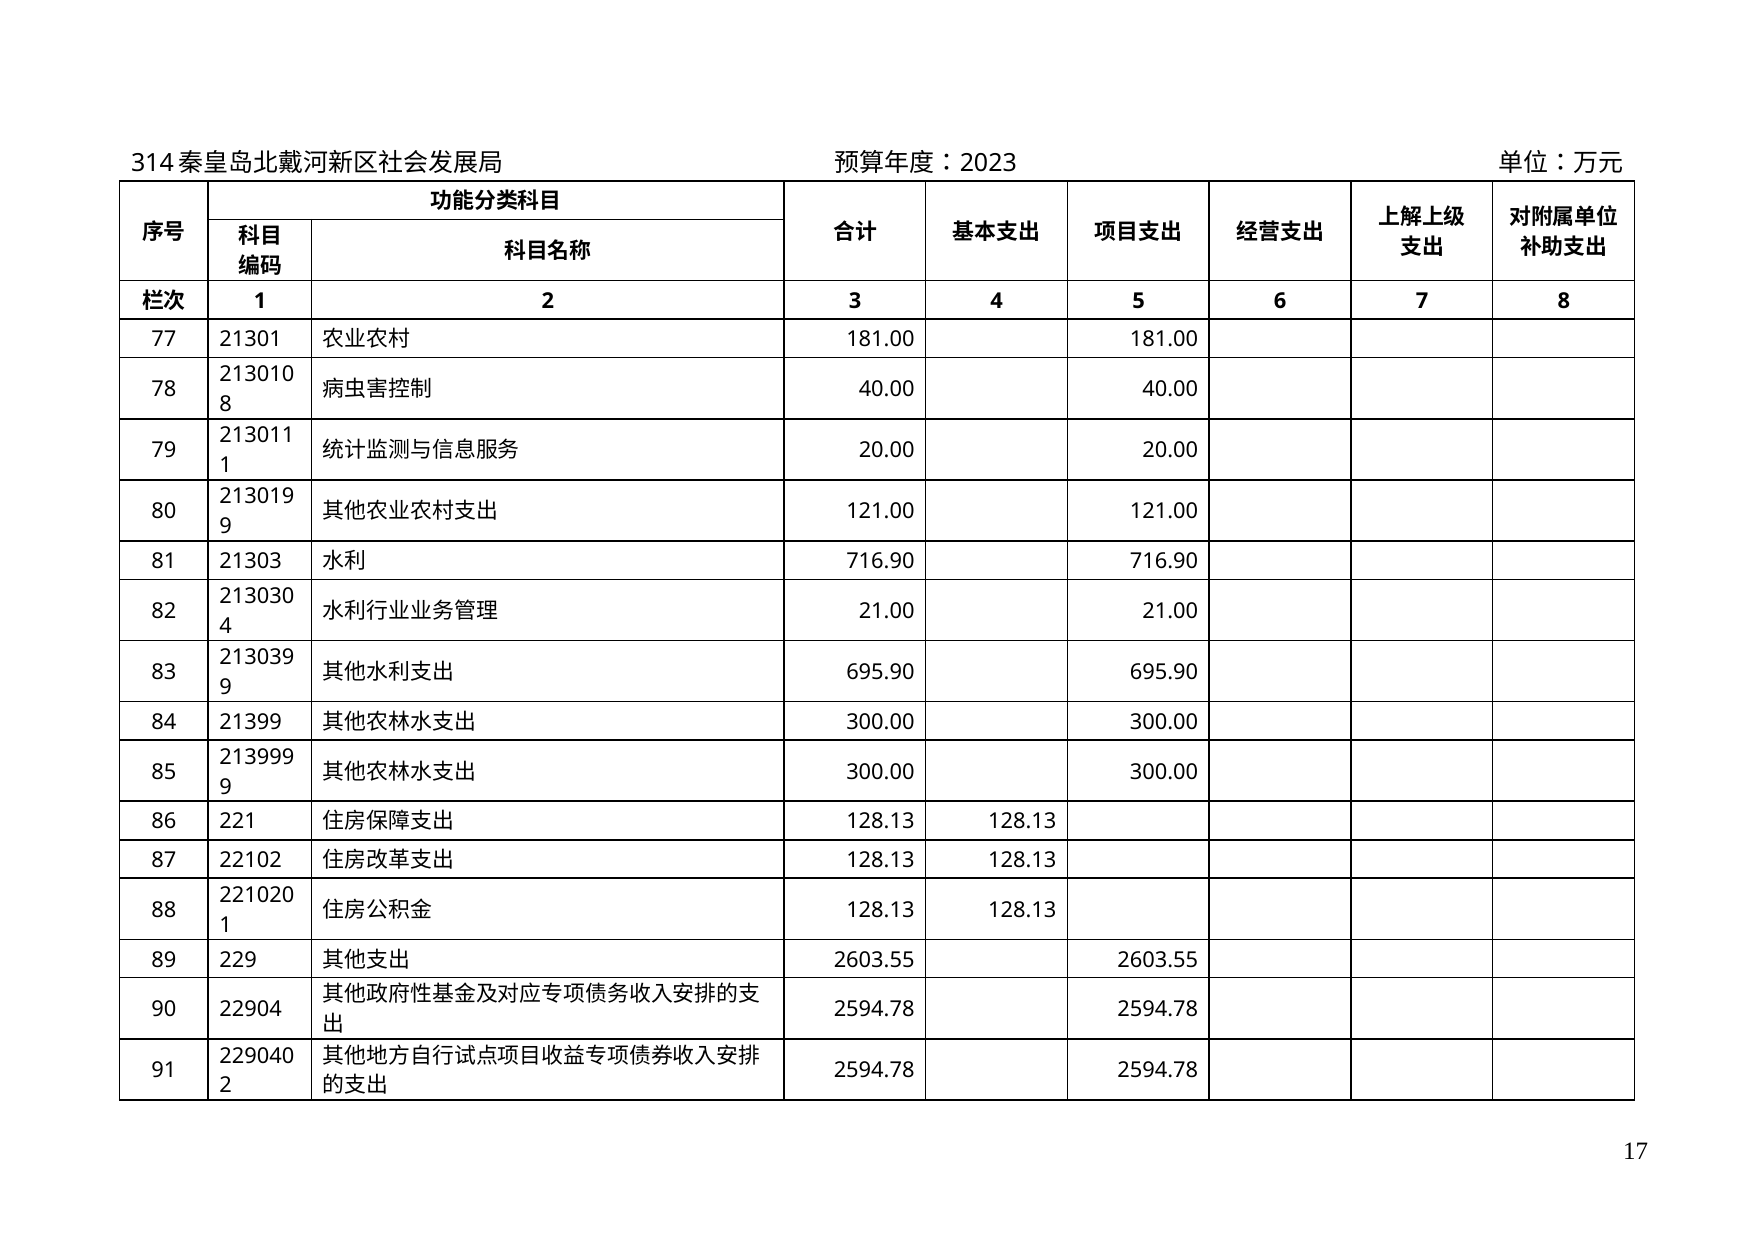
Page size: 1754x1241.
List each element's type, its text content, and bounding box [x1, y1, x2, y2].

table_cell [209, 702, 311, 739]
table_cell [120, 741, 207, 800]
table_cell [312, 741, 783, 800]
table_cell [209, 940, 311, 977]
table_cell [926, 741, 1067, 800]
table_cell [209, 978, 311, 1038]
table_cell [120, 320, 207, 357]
table_cell 上解上级 支出 [1352, 182, 1492, 280]
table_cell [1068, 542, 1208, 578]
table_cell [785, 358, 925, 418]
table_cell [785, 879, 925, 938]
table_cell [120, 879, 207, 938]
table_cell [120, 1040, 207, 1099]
table_cell 科目名称 [312, 220, 783, 280]
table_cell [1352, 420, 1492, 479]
table_cell 6 [1210, 281, 1350, 318]
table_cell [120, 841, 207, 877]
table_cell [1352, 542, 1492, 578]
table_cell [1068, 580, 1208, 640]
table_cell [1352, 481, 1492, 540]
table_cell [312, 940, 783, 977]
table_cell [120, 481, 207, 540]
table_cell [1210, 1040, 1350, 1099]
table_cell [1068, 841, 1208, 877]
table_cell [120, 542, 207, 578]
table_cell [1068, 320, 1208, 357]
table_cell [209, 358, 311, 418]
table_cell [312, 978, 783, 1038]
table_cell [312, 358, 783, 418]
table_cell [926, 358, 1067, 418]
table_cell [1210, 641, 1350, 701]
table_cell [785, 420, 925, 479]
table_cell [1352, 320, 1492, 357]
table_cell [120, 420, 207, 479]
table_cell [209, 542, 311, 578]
table_header 314秦皇岛北戴河新区社会发展局 [120, 143, 783, 180]
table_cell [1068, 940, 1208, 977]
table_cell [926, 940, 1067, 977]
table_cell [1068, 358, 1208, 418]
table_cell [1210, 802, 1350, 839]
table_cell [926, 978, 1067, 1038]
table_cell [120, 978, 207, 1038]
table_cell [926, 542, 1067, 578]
table_cell 基本支出 [926, 182, 1067, 280]
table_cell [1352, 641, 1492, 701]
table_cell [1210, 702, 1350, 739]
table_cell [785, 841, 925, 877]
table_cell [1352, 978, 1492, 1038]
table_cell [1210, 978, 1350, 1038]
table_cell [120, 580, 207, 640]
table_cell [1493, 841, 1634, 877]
table_cell 1 [209, 281, 311, 318]
table_cell 对附属单位补助支出 [1493, 182, 1634, 280]
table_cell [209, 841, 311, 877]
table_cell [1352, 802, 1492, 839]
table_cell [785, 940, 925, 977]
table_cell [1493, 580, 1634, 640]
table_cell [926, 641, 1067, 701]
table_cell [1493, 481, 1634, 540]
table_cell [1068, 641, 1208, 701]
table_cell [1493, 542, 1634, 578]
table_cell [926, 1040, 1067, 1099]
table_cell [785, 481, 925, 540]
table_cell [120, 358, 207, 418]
table_cell 4 [926, 281, 1067, 318]
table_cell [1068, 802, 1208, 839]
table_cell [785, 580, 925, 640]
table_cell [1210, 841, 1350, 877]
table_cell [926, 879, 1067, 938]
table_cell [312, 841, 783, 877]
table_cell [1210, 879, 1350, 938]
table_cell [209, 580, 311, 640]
table_cell 合计 [785, 182, 925, 280]
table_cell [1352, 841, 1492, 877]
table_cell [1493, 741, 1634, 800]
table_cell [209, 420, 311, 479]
table_cell 8 [1493, 281, 1634, 318]
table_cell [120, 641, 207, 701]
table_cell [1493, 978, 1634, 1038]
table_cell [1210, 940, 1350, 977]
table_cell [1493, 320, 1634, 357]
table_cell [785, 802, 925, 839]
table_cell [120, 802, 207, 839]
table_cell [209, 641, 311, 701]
table_cell 经营支出 [1210, 182, 1350, 280]
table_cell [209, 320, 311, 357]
table_cell 项目支出 [1068, 182, 1208, 280]
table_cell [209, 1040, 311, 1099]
table_cell 2 [312, 281, 783, 318]
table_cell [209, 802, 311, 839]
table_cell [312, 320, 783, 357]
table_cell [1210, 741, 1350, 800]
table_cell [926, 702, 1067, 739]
table_cell 5 [1068, 281, 1208, 318]
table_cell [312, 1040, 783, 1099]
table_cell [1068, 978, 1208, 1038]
table_header 单位：万元 [1068, 143, 1634, 180]
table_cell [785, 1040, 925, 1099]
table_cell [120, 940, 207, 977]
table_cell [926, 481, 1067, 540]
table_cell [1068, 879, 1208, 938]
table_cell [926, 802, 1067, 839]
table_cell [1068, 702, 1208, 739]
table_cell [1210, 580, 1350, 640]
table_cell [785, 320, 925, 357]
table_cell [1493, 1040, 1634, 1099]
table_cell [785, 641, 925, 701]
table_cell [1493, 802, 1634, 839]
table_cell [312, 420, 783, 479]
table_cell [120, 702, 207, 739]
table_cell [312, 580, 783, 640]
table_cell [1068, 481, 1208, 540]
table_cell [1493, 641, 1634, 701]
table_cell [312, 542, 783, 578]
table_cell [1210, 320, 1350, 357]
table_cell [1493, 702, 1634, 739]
table_cell 栏次 [120, 281, 207, 318]
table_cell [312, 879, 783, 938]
table_cell 序号 [120, 182, 207, 280]
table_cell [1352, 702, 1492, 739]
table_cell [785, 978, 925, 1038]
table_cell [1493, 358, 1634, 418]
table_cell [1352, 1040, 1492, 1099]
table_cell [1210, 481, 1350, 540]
table_cell 3 [785, 281, 925, 318]
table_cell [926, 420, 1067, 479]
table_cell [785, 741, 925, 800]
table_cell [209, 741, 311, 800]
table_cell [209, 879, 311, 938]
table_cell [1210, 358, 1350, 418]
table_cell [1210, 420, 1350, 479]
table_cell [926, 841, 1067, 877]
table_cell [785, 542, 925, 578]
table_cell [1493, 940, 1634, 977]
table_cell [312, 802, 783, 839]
table_cell 功能分类科目 [209, 182, 783, 219]
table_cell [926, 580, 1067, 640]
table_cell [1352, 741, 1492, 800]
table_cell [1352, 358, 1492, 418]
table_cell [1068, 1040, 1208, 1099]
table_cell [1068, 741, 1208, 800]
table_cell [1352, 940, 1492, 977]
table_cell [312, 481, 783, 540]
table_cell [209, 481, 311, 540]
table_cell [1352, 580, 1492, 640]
table_cell 7 [1352, 281, 1492, 318]
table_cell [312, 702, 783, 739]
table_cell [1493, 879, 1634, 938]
table_cell 科目 编码 [209, 220, 311, 280]
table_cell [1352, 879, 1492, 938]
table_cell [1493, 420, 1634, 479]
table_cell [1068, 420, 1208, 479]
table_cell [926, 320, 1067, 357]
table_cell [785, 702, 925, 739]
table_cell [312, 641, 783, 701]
table_header 预算年度：2023 [785, 143, 1067, 180]
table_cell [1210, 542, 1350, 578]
